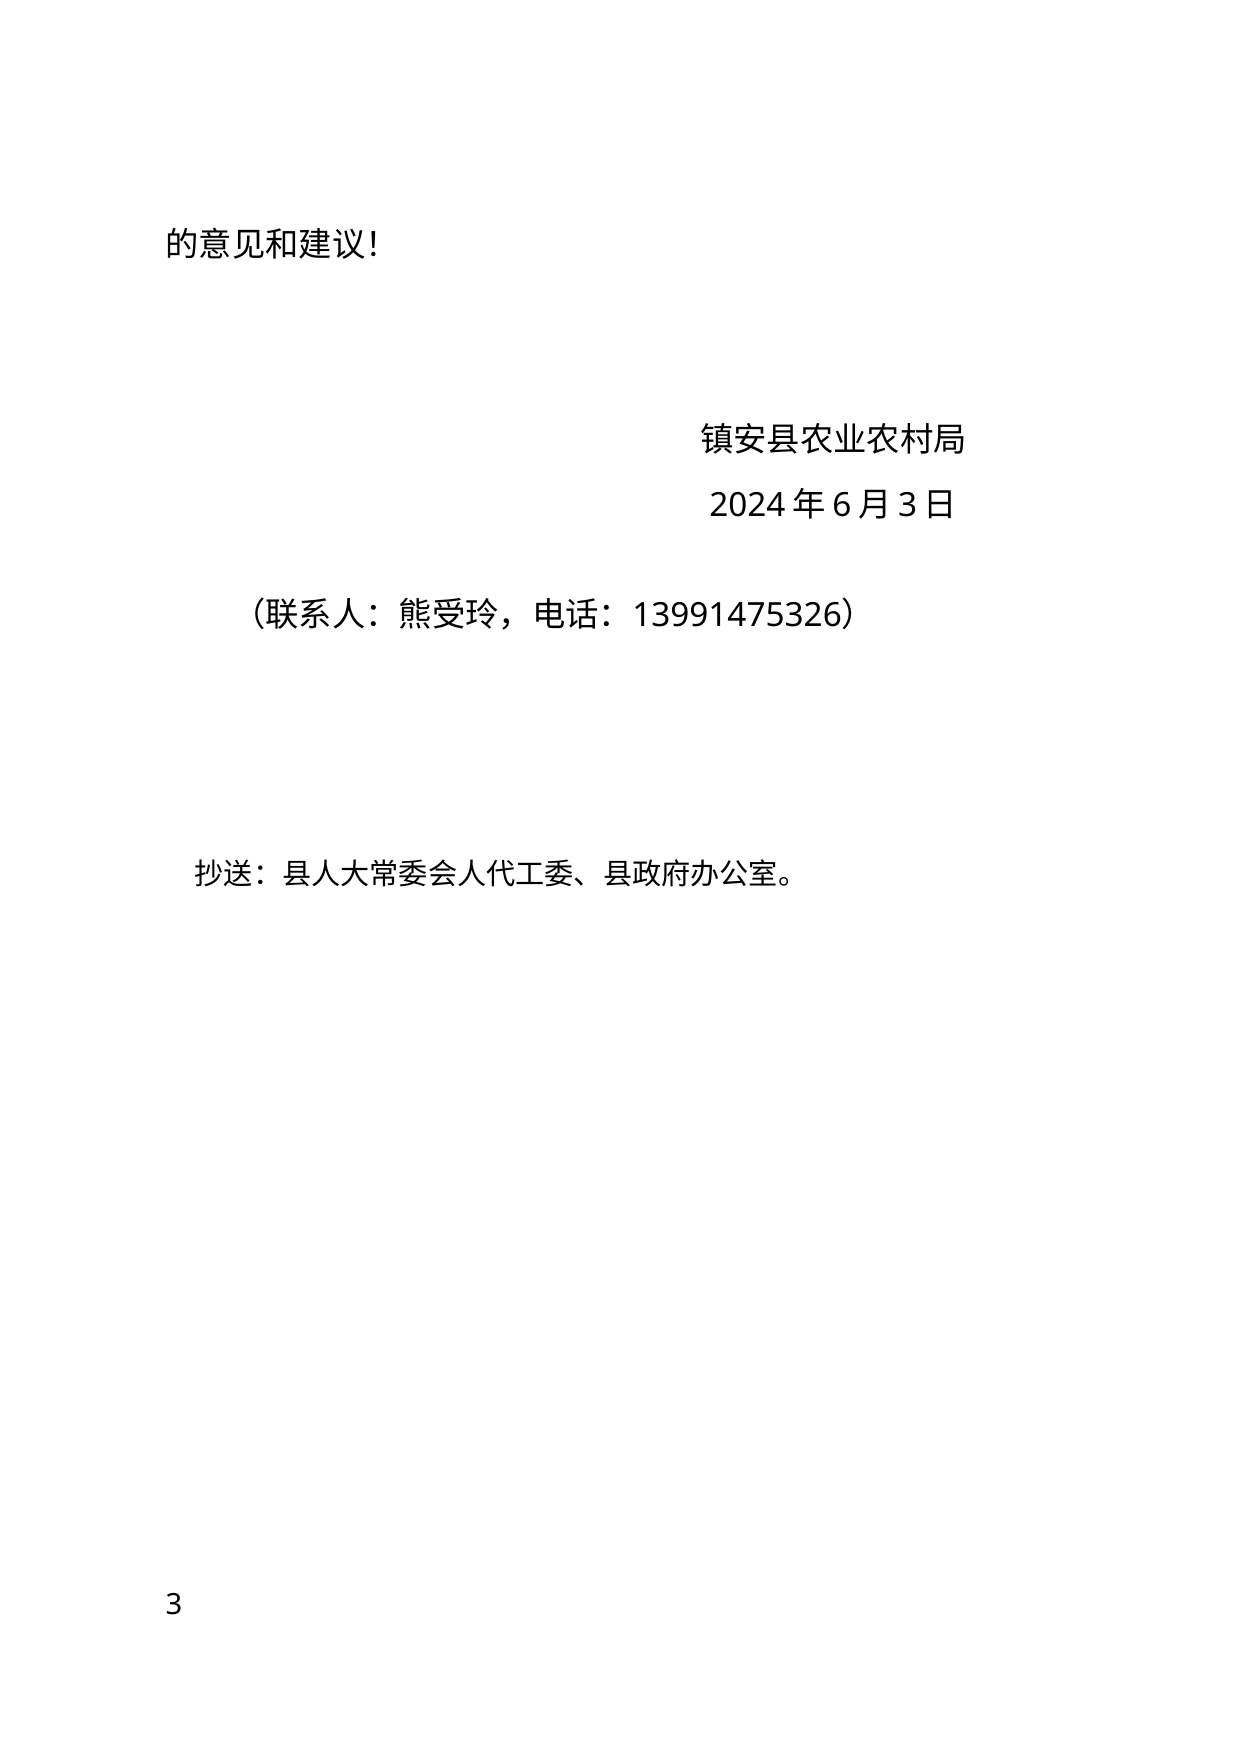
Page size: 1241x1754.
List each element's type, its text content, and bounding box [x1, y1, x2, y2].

text （联系人：熊受玲，电话：13991475326） [165, 579, 1087, 644]
text 2024年6月3日 [165, 469, 976, 534]
text 抄送：县人大常委会人代工委、县政府办公室。 [165, 839, 1087, 904]
text 镇安县农业农村局 [165, 404, 976, 469]
text 感谢您对我县烤烟产业发展的关注和支持，欢迎提出宝贵的意见和建议！ [165, 209, 1087, 274]
